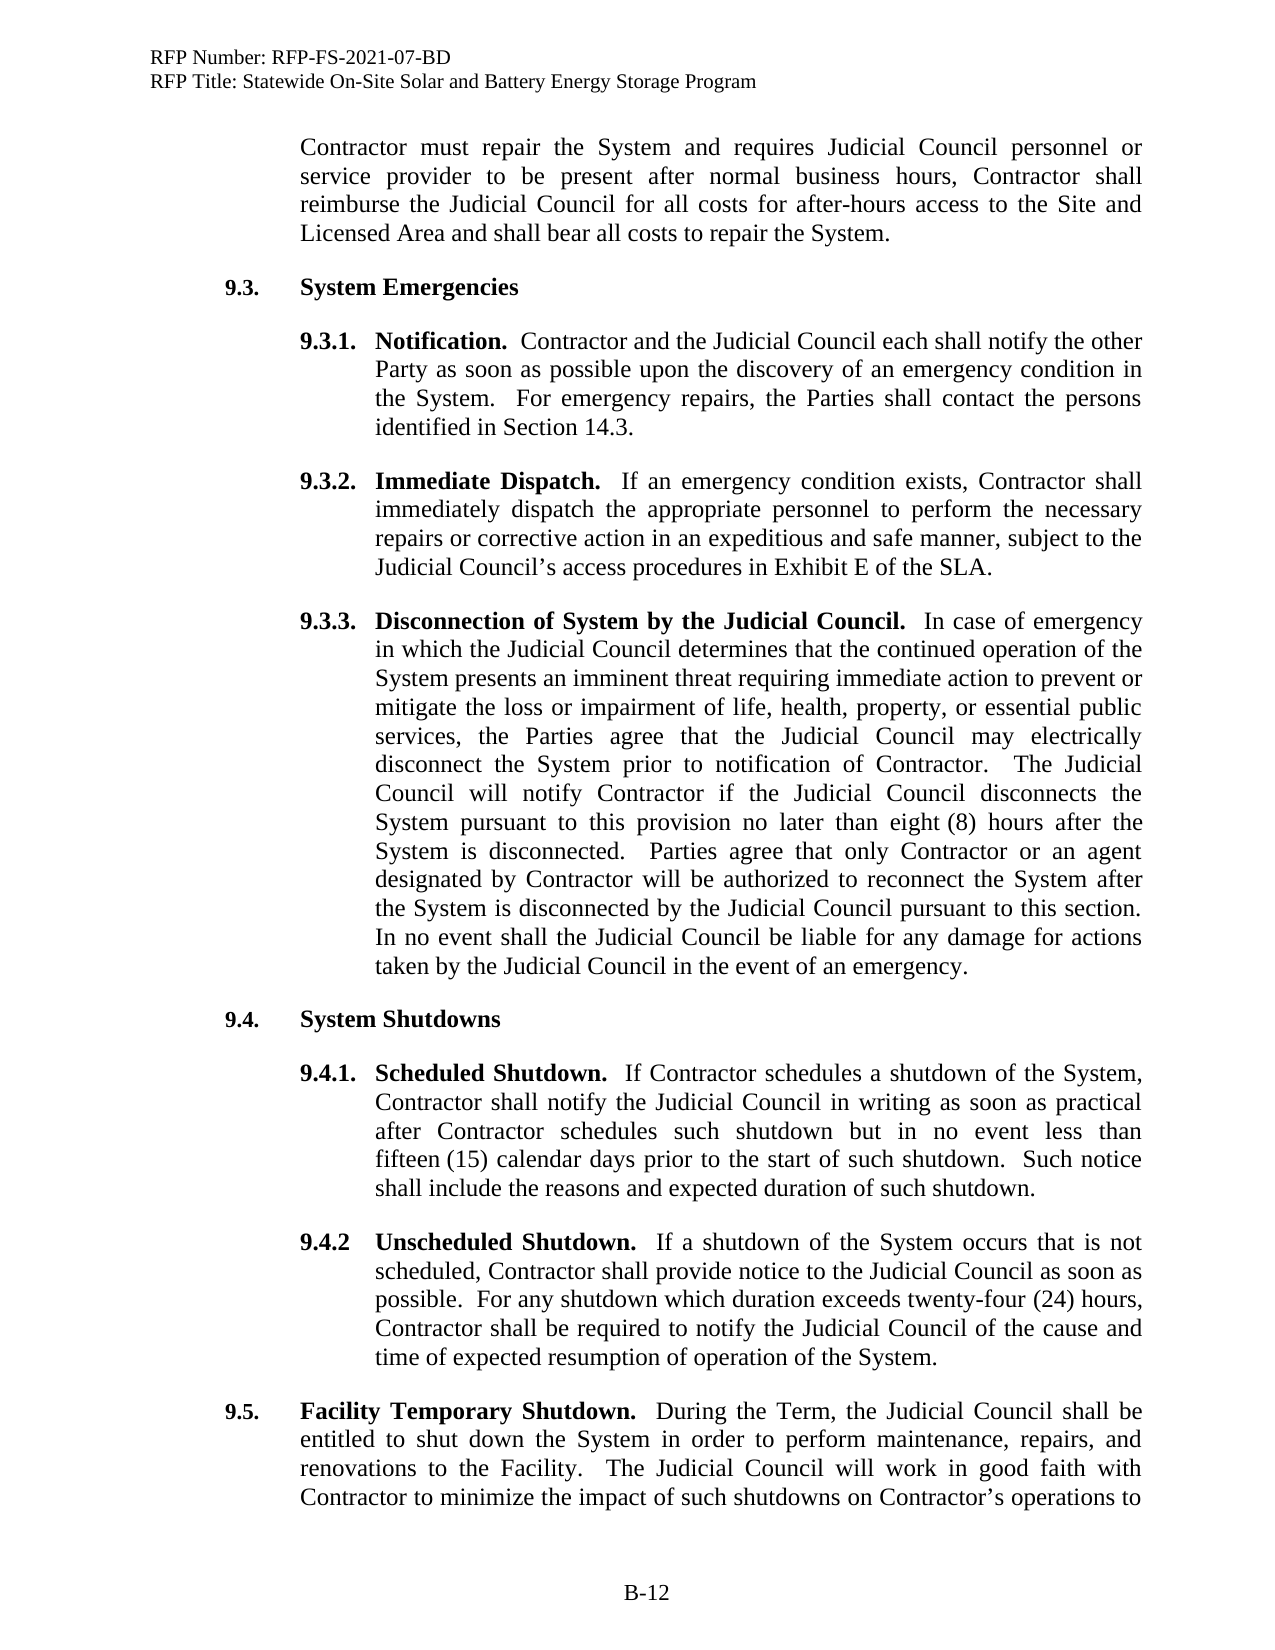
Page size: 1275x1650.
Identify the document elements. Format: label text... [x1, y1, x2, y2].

subtitle System Shutdowns [225, 1004, 1143, 1033]
subtitle 9.4.1. Scheduled Shutdown. If Contractor schedules a shutdown of the System, Contractor shall notify the Judicial Council in writing as soon as practical after Contractor schedules such shutdown but in no event less than fifteen (15) calendar days prior to the start of such shutdown. Such notice shall include the reasons and expected duration of such shutdown. [300, 1058, 1143, 1202]
subtitle System Emergencies [225, 272, 1143, 301]
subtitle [225, 132, 1143, 247]
subtitle 9.3.3. Disconnection of System by the Judicial Council. In case of emergency in which the Judicial Council determines that the continued operation of the System presents an imminent threat requiring immediate action to prevent or mitigate the loss or impairment of life, health, property, or essential public services, the Parties agree that the Judicial Council may electrically disconnect the System prior to notification of Contractor. The Judicial Council will notify Contractor if the Judicial Council disconnects the System pursuant to this provision no later than eight (8) hours after the System is disconnected. Parties agree that only Contractor or an agent designated by Contractor will be authorized to reconnect the System after the System is disconnected by the Judicial Council pursuant to this section. In no event shall the Judicial Council be liable for any damage for actions taken by the Judicial Council in the event of an emergency. [300, 606, 1143, 979]
subtitle 9.3.1. Notification. Contractor and the Judicial Council each shall notify the other Party as soon as possible upon the discovery of an emergency condition in the System. For emergency repairs, the Parties shall contact the persons identified in Section 14.3. [300, 326, 1143, 441]
subtitle 9.4.2 Unscheduled Shutdown. If a shutdown of the System occurs that is not scheduled, Contractor shall provide notice to the Judicial Council as soon as possible. For any shutdown which duration exceeds twenty-four (24) hours, Contractor shall be required to notify the Judicial Council of the cause and time of expected resumption of operation of the System. [300, 1227, 1143, 1371]
subtitle 9.3.2. Immediate Dispatch. If an emergency condition exists, Contractor shall immediately dispatch the appropriate personnel to perform the necessary repairs or corrective action in an expeditious and safe manner, subject to the Judicial Council’s access procedures in Exhibit E of the SLA. [300, 466, 1143, 581]
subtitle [225, 1396, 1143, 1511]
